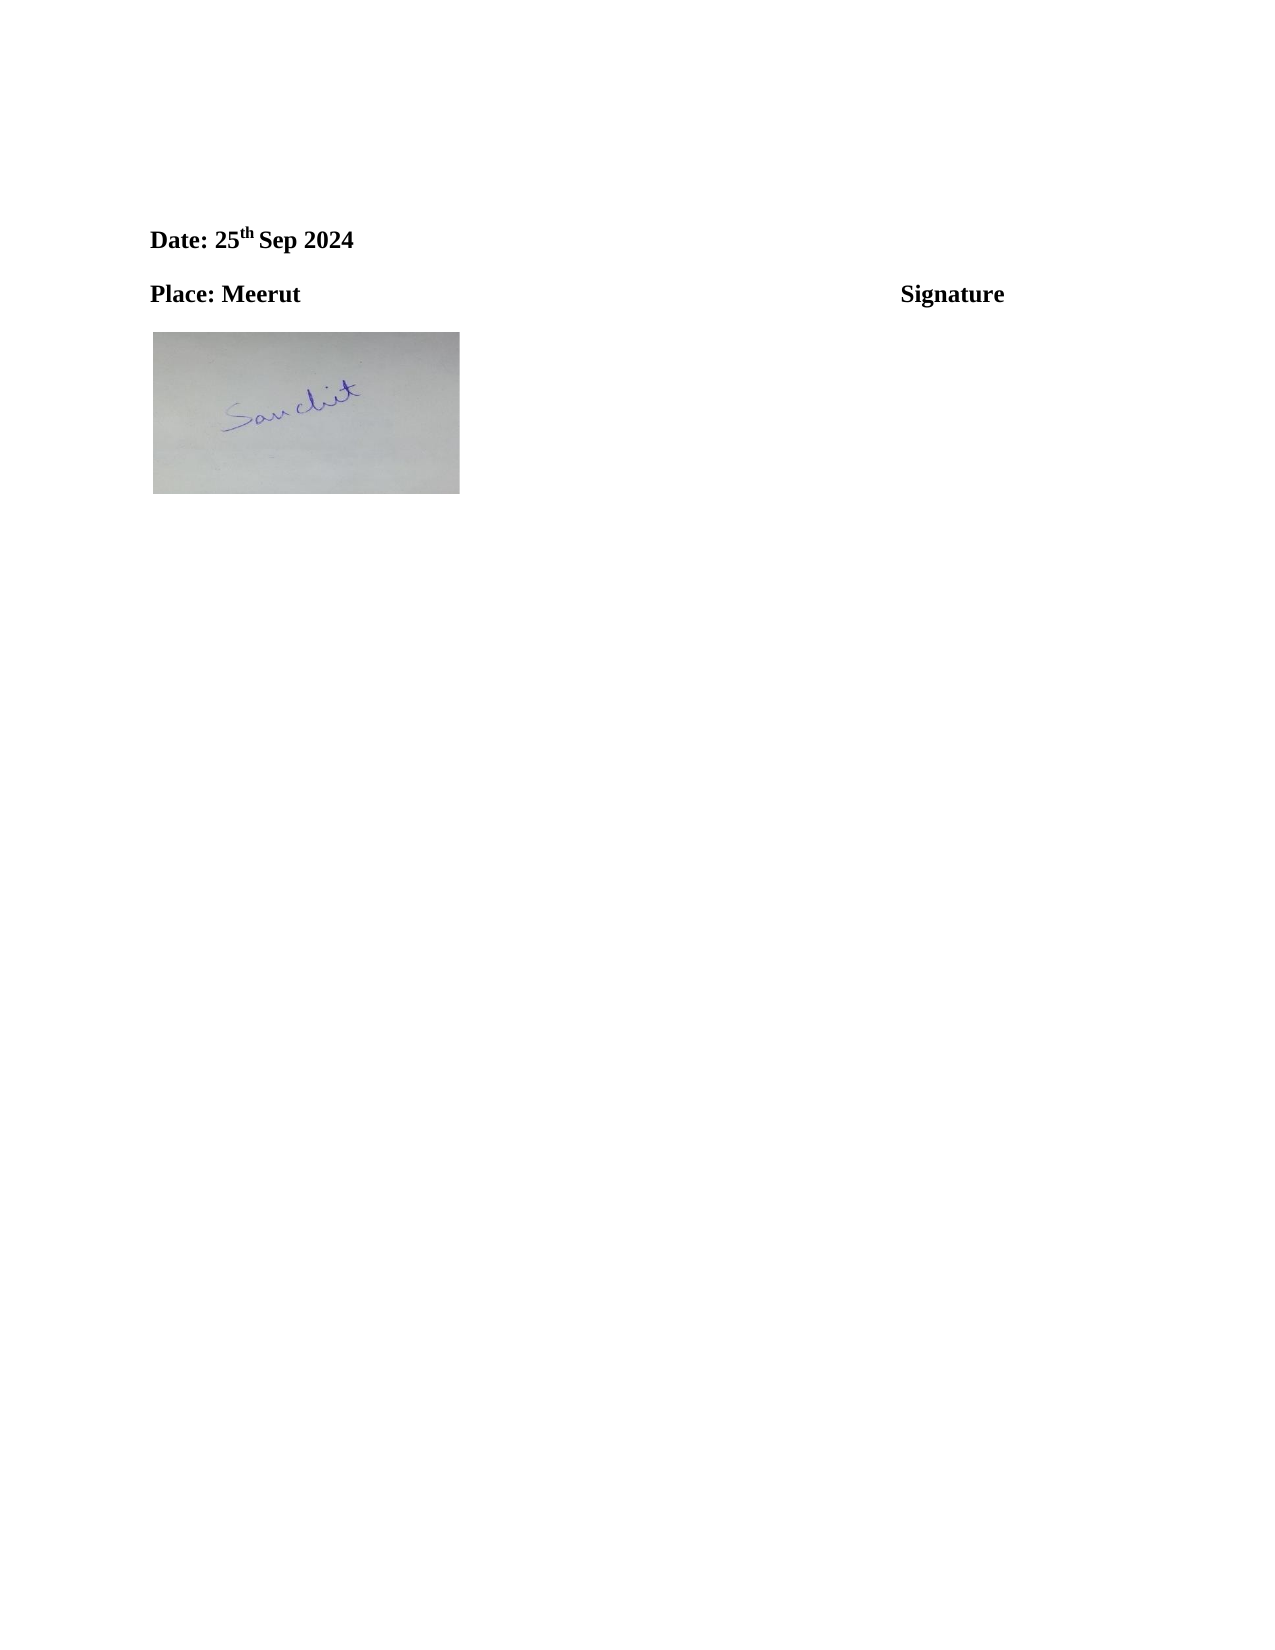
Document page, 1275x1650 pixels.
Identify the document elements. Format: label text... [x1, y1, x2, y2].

subtitle Date: 25th Sep 2024 [150, 223, 1171, 253]
picture [153, 332, 460, 494]
text Place: Meerut Signature [150, 279, 1171, 308]
